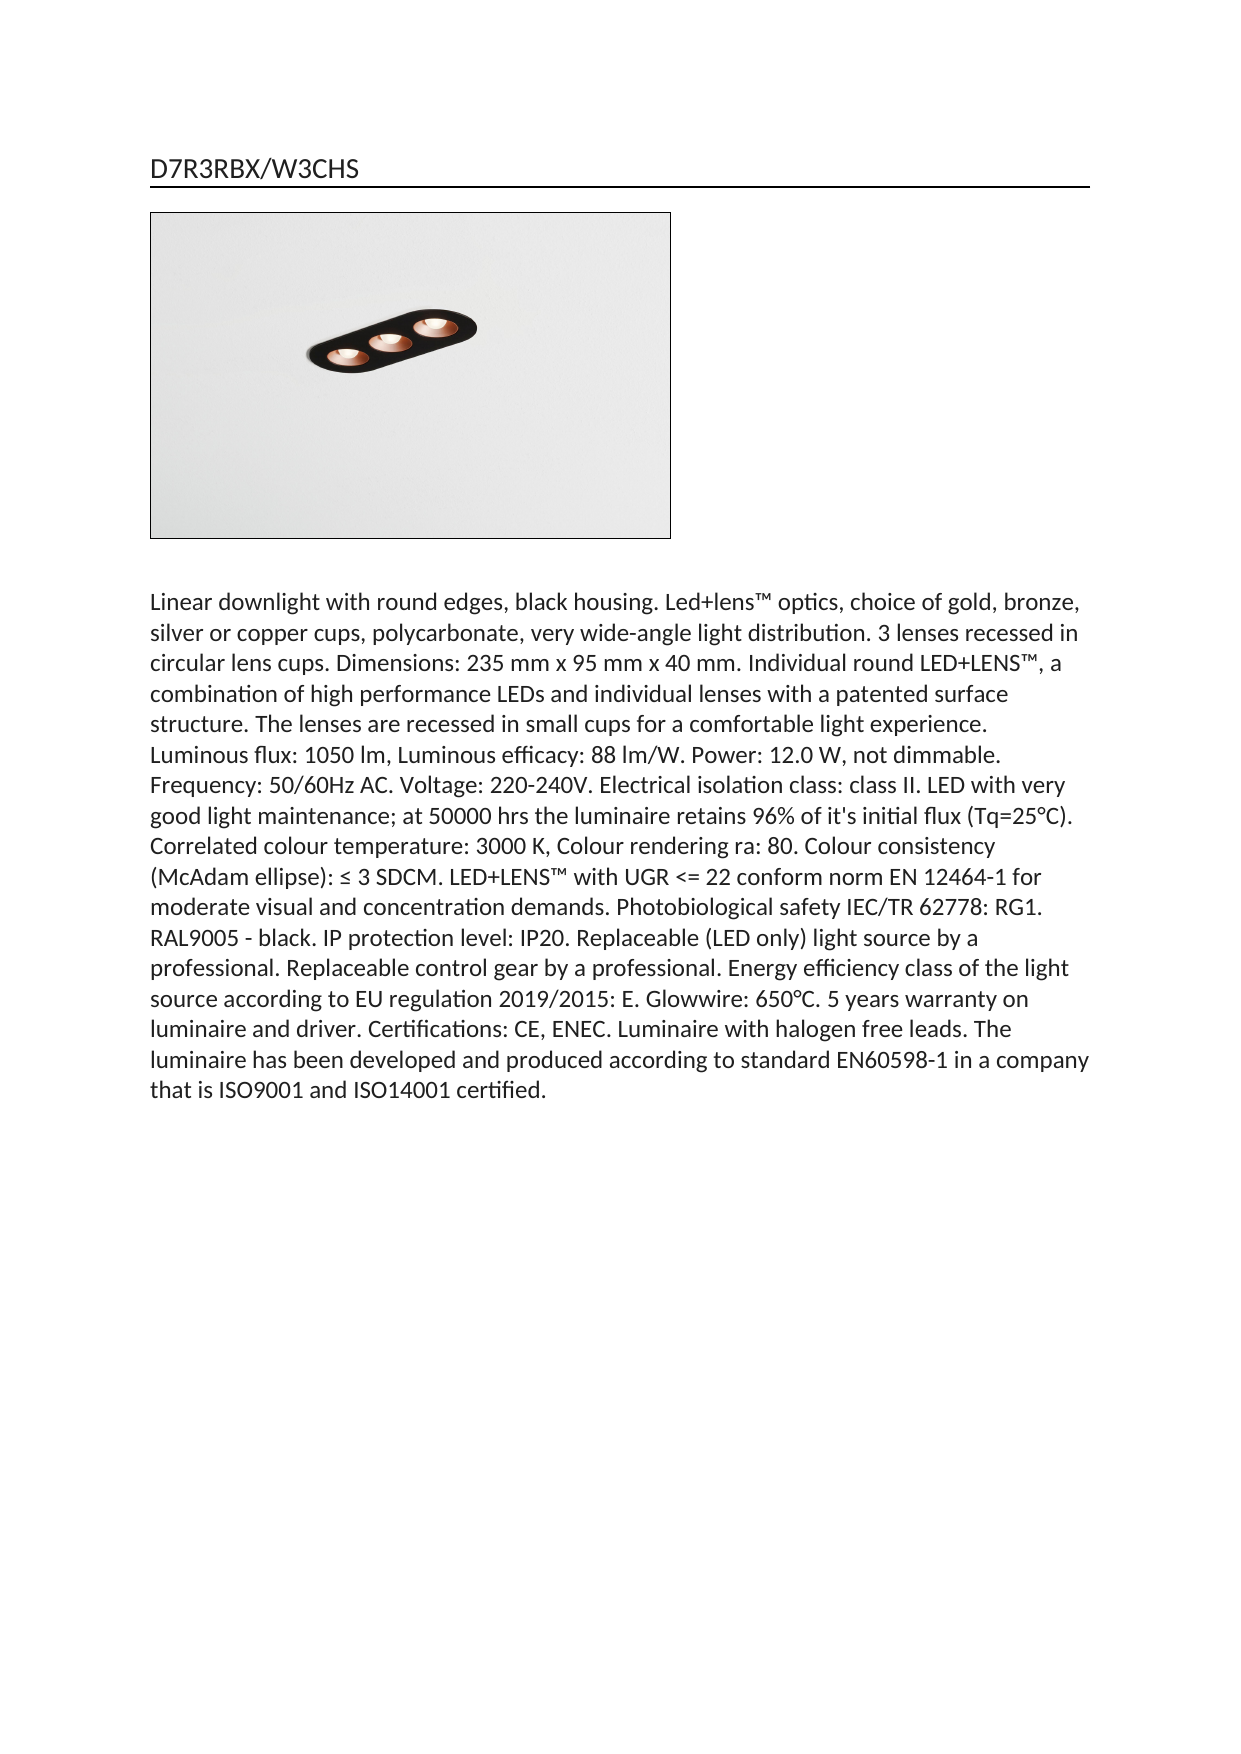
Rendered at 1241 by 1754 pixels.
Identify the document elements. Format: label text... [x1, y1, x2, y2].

text D7R3RBX/W3CHS [150, 150, 1090, 186]
text Linear downlight with round edges, black housing. Led+lens™ optics, choice of gold, bronze, silver or copper cups, polycarbonate, very wide-angle light distribution. 3 lenses recessed in circular lens cups. Dimensions: 235 mm x 95 mm x 40 mm. Individual round LED+LENS™, a combination of high performance LEDs and individual lenses with a patented surface structure. The lenses are recessed in small cups for a comfortable light experience. Luminous flux: 1050 lm, Luminous efficacy: 88 lm/W. Power: 12.0 W, not dimmable. Frequency: 50/60Hz AC. Voltage: 220-240V. Electrical isolation class: class II. LED with very good light maintenance; at 50000 hrs the luminaire retains 96% of it's initial flux (Tq=25°C). Correlated colour temperature: 3000 K, Colour rendering ra: 80. Colour consistency (McAdam ellipse): ≤ 3 SDCM. LED+LENS™ with UGR <= 22 conform norm EN 12464-1 for moderate visual and concentration demands. Photobiological safety IEC/TR 62778: RG1. RAL9005 - black. IP protection level: IP20. Replaceable (LED only) light source by a professional. Replaceable control gear by a professional. Energy efficiency class of the light source according to EU regulation 2019/2015: E. Glowwire: 650°C. 5 years warranty on luminaire and driver. Certifications: CE, ENEC. Luminaire with halogen free leads. The luminaire has been developed and produced according to standard EN60598-1 in a company that is ISO9001 and ISO14001 certified. [150, 586, 1090, 1105]
picture [151, 213, 670, 538]
